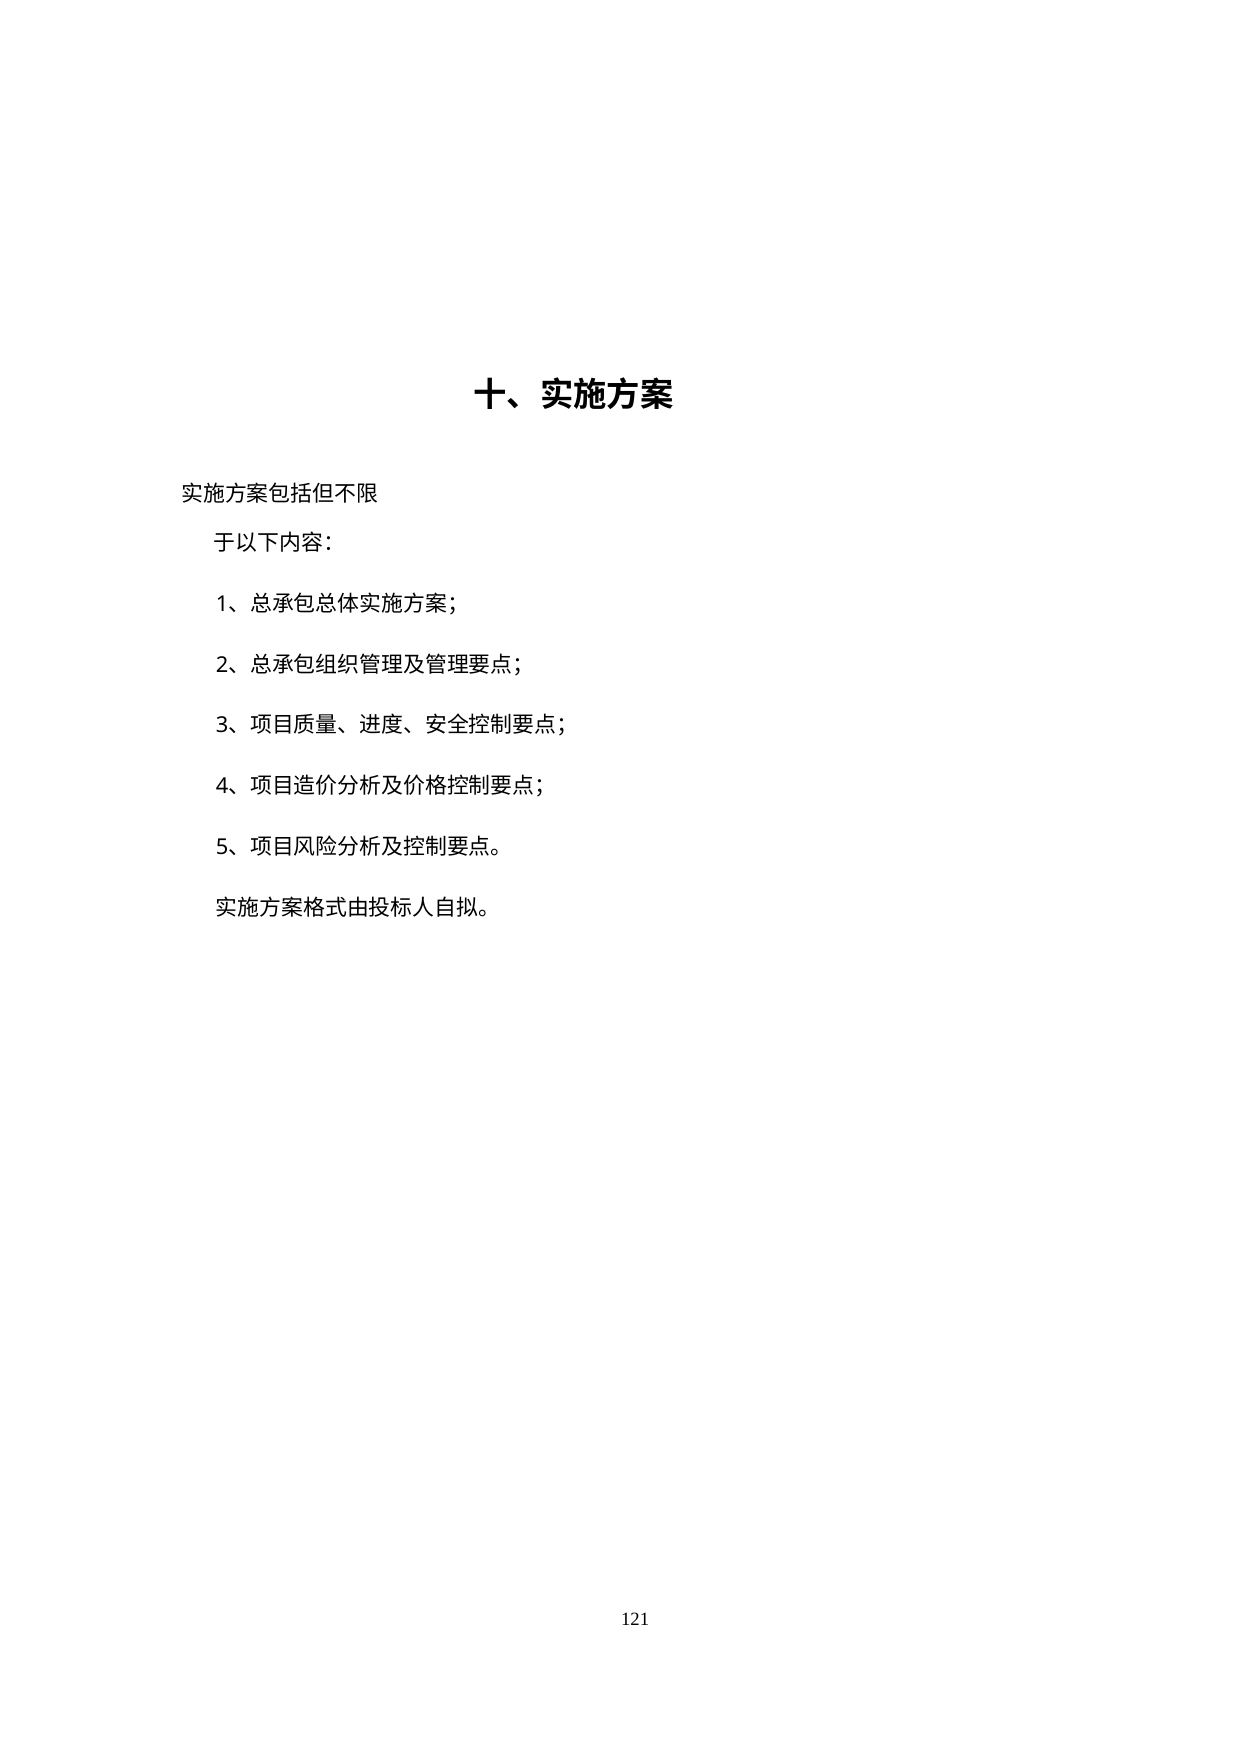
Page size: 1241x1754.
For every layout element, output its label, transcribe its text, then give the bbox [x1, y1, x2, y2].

text 十、实施方案 [175, 359, 971, 424]
text 5、项目风险分析及控制要点。 [216, 829, 1122, 861]
text 4、项目造价分析及价格控制要点； [216, 768, 1122, 800]
text 2、总承包组织管理及管理要点； [216, 646, 1122, 679]
text 3、项目质量、进度、安全控制要点； [216, 707, 1122, 739]
text 实施方案包括但不限于以下内容： [175, 476, 384, 557]
text 1、总承包总体实施方案； [216, 585, 1122, 618]
text 实施方案格式由投标人自拟。 [216, 889, 1122, 922]
